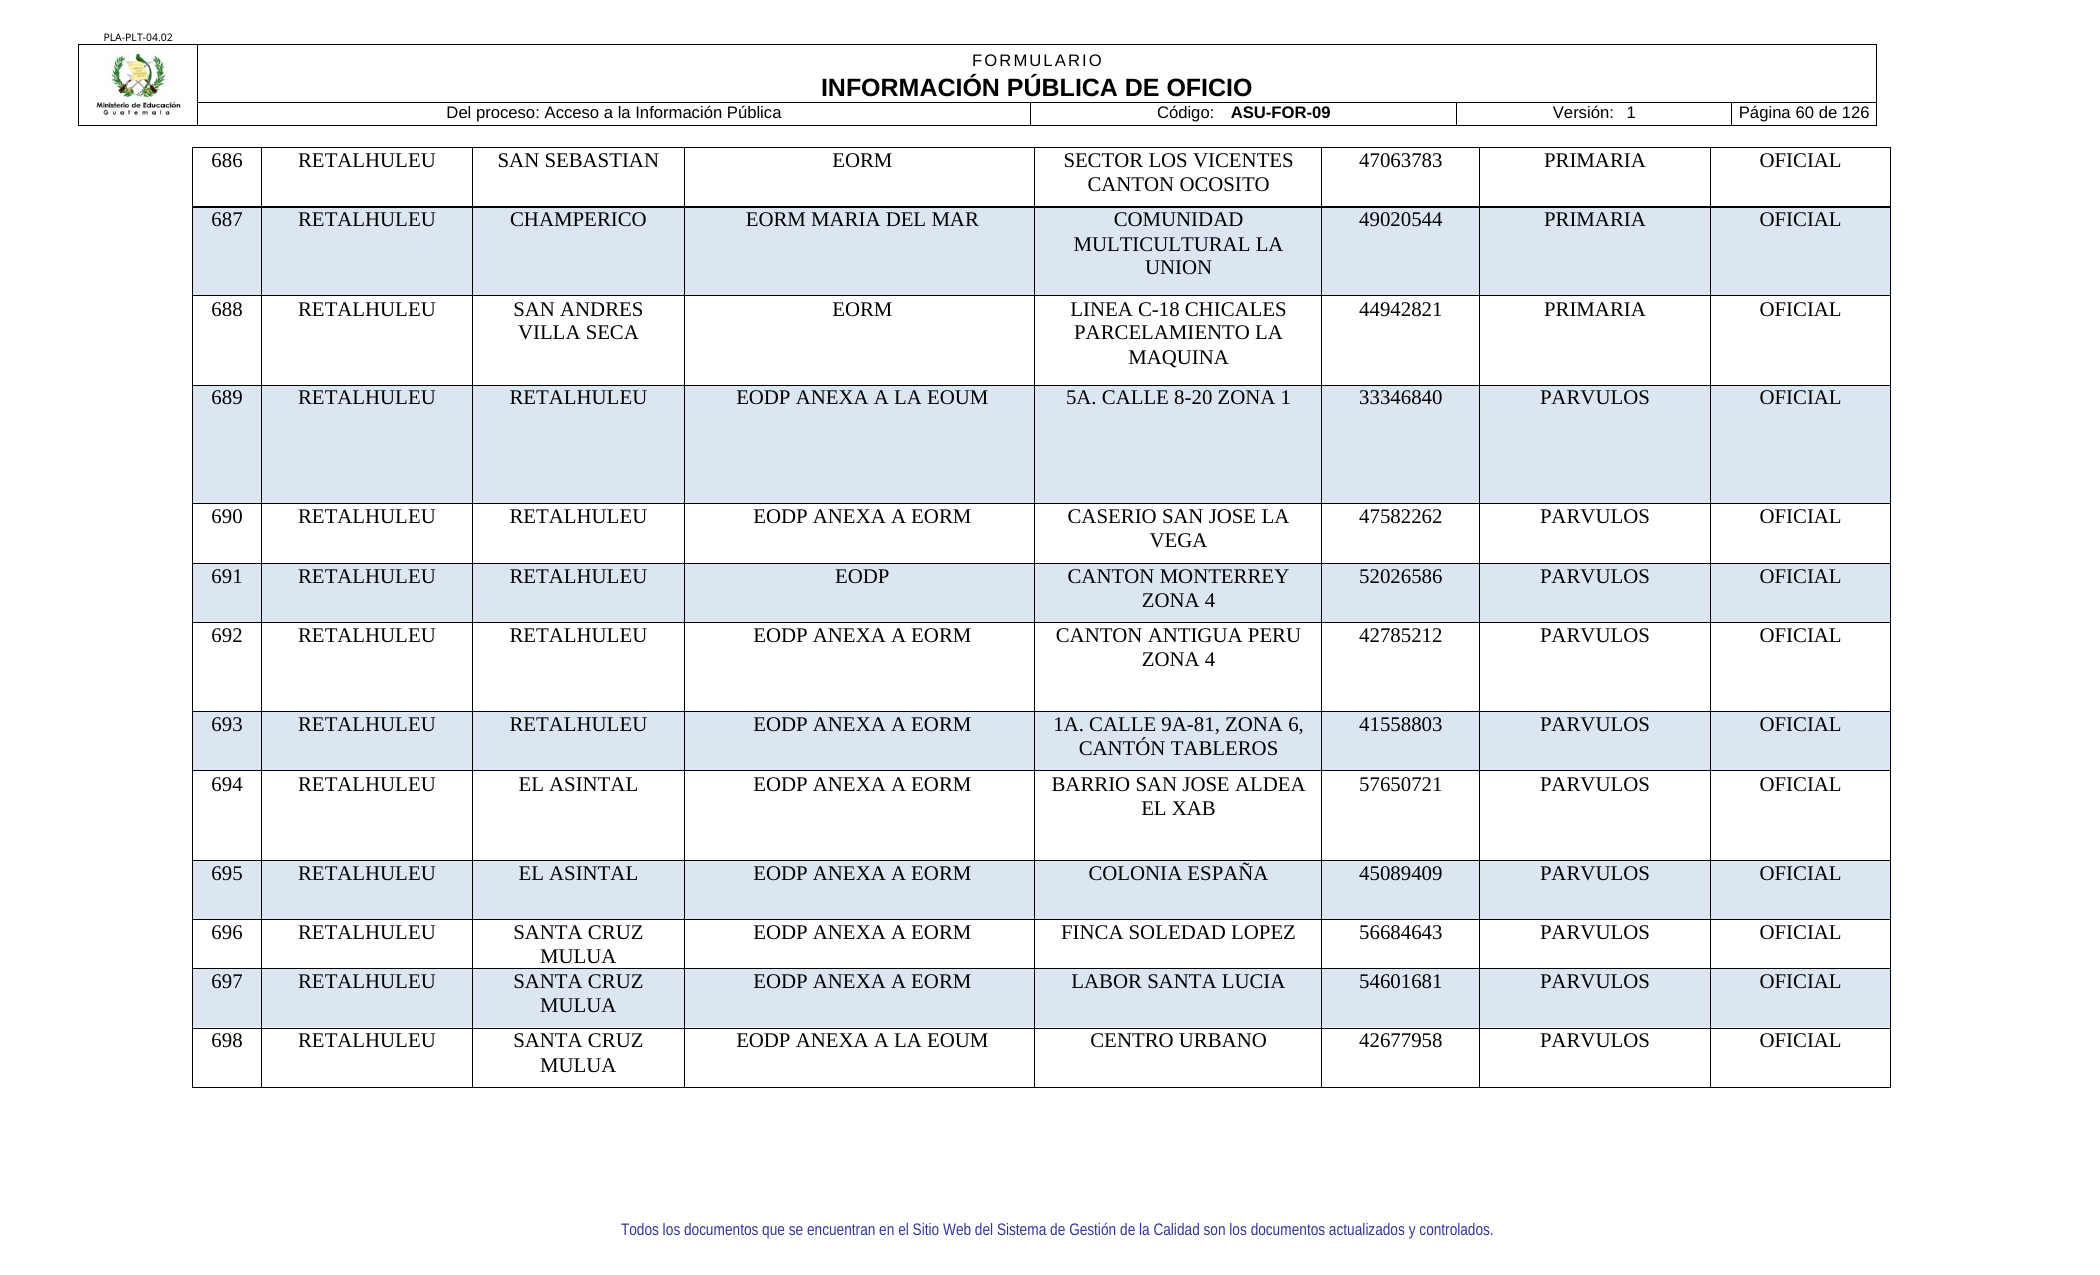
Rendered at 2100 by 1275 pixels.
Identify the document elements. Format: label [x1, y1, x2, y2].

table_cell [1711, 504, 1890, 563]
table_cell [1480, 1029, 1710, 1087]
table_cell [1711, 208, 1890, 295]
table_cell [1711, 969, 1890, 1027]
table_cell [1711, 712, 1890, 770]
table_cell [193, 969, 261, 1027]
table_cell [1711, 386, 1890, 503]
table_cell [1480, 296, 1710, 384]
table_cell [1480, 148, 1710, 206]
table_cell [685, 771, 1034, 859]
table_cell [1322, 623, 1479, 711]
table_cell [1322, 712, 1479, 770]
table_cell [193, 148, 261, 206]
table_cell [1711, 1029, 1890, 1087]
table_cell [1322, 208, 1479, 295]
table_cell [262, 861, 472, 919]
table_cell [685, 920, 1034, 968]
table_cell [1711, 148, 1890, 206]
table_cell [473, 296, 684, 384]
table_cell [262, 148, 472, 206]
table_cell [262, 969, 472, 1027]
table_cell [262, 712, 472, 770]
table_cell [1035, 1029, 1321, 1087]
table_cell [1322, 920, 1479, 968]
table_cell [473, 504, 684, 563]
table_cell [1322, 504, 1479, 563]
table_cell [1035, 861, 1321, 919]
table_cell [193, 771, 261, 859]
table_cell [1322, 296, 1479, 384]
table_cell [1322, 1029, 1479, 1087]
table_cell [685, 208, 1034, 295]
picture [95, 51, 181, 117]
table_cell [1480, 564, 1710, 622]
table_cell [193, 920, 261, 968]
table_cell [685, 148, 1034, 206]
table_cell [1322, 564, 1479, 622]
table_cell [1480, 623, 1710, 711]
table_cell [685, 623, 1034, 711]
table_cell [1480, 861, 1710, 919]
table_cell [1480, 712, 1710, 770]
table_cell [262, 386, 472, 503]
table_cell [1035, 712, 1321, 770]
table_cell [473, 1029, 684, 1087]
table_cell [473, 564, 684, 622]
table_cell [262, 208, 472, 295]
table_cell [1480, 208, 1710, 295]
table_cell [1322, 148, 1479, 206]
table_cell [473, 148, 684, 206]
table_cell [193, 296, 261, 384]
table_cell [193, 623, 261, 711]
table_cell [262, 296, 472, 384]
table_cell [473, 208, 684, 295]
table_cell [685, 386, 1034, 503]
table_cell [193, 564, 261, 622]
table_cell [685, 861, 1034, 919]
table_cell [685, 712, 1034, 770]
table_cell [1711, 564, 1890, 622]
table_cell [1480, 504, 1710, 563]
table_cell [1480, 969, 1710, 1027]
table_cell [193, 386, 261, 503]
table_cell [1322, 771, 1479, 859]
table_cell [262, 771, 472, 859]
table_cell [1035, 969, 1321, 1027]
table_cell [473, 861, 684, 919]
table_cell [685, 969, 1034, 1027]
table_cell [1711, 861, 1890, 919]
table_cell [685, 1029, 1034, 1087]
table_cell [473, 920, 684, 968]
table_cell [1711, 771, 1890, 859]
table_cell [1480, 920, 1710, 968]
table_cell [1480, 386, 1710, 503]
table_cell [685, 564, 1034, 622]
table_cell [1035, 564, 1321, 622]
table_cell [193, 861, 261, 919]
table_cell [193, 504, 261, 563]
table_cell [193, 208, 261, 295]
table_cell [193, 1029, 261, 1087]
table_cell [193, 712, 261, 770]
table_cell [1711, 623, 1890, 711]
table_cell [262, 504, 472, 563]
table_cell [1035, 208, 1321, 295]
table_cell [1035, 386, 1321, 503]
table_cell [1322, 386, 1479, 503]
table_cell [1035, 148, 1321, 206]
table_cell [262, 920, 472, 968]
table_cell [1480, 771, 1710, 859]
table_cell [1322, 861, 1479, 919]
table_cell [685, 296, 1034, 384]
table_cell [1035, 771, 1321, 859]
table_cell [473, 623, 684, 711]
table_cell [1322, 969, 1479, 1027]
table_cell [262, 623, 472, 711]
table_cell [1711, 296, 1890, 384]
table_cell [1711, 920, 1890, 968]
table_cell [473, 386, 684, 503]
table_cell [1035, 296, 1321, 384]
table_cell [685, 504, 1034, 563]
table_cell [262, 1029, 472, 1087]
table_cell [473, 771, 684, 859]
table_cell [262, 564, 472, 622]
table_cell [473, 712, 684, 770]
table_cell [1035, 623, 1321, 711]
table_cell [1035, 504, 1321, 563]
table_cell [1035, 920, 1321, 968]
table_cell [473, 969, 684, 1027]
